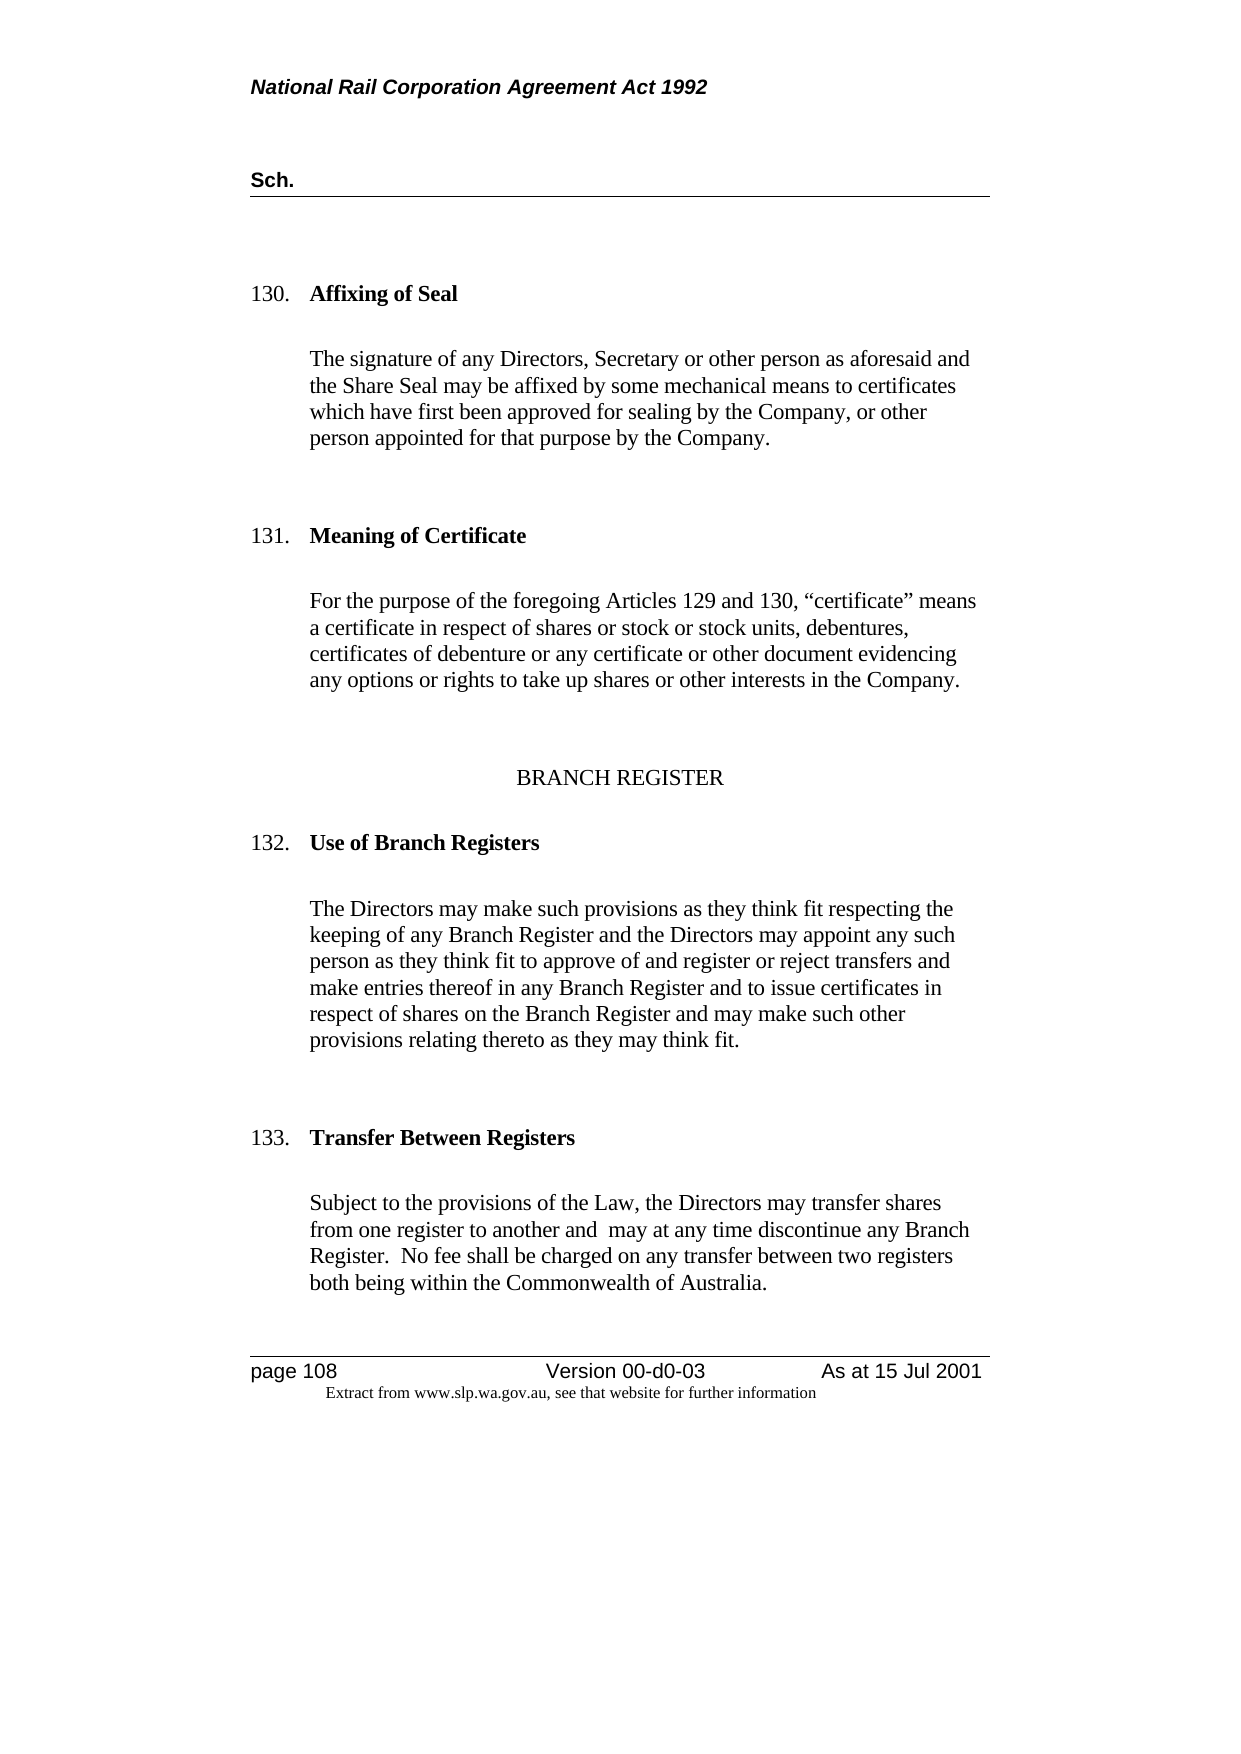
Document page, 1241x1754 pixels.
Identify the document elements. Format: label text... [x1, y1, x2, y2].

text The signature of any Directors, Secretary or other person as aforesaid and the Share Seal may be affixed by some mechanical means to certificates which have first been approved for sealing by the Company, or other person appointed for that purpose by the Company. [250, 345, 990, 451]
text The Directors may make such provisions as they think fit respecting the keeping of any Branch Register and the Directors may appoint any such person as they think fit to approve of and register or reject transfers and make entries thereof in any Branch Register and to issue certificates in respect of shares on the Branch Register and may make such other provisions relating thereto as they may think fit. [250, 895, 990, 1053]
text 131. Meaning of Certificate [250, 522, 990, 548]
text Subject to the provisions of the Law, the Directors may transfer shares from one register to another and may at any time discontinue any Branch Register. No fee shall be charged on any transfer between two registers both being within the Commonwealth of Australia. [250, 1189, 990, 1295]
text 132. Use of Branch Registers [250, 829, 990, 856]
text For the purpose of the foregoing Articles 129 and 130, “certificate” means a certificate in respect of shares or stock or stock units, debentures, certificates of debenture or any certificate or other document evidencing any options or rights to take up shares or other interests in the Company. [250, 587, 990, 693]
text 130. Affixing of Seal [250, 280, 990, 306]
text 133. Transfer Between Registers [250, 1124, 990, 1151]
text BRANCH REGISTER [250, 764, 990, 791]
